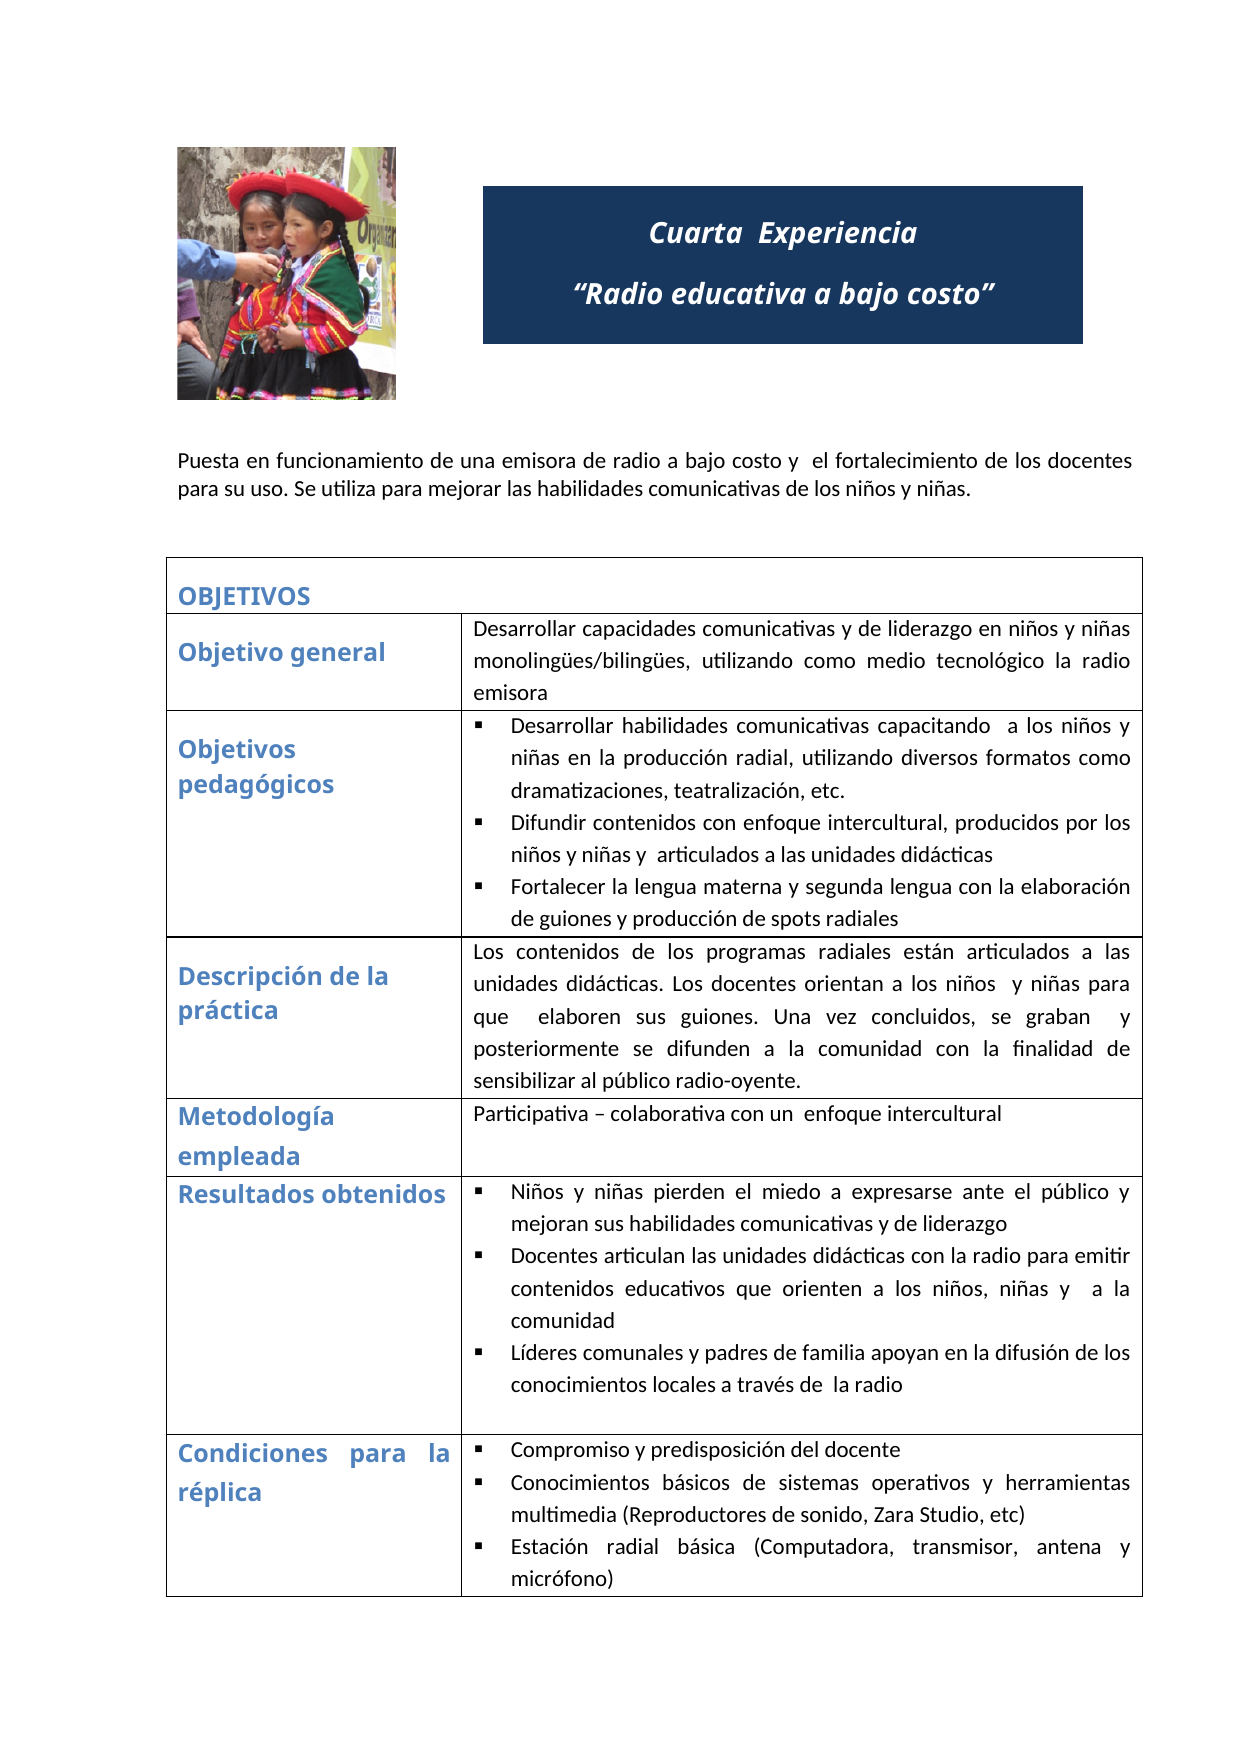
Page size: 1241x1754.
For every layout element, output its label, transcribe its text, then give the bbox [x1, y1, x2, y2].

table_cell Los contenidos de los programas radiales están articulados a las unidades didácticas. Los docentes orientan a los niños y niñas para que elaboren sus guiones. Una vez concluidos, se graban y posteriormente se difunden a la comunidad con la finalidad de sensibilizar al público radio-oyente. [462, 938, 1142, 1098]
text Puesta en funcionamiento de una emisora de radio a bajo costo y el fortalecimiento de los docentes para su uso. Se utiliza para mejorar las habilidades comunicativas de los niños y niñas. [177, 446, 1134, 502]
table_cell Desarrollar habilidades comunicativas capacitando a los niños y niñas en la producción radial, utilizando diversos formatos como dramatizaciones, teatralización, etc. Difundir contenidos con enfoque intercultural, producidos por los niños y niñas y articulados a las unidades didácticas Fortalecer la lengua materna y segunda lengua con la elaboración de guiones y producción de spots radiales [462, 711, 1142, 936]
table_cell Niños y niñas pierden el miedo a expresarse ante el público y mejoran sus habilidades comunicativas y de liderazgo Docentes articulan las unidades didácticas con la radio para emitir contenidos educativos que orienten a los niños, niñas y a la comunidad Líderes comunales y padres de familia apoyan en la difusión de los conocimientos locales a través de la radio [462, 1177, 1142, 1434]
table_cell Condiciones para la réplica [167, 1435, 461, 1596]
table_cell Desarrollar capacidades comunicativas y de liderazgo en niños y niñas monolingües/bilingües, utilizando como medio tecnológico la radio emisora [462, 614, 1142, 710]
table_cell Participativa – colaborativa con un enfoque intercultural [462, 1099, 1142, 1176]
table_cell Objetivos pedagógicos [167, 711, 461, 936]
table_cell Descripción de la práctica [167, 938, 461, 1098]
table_cell Metodología empleada [167, 1099, 461, 1176]
table_cell Resultados obtenidos [167, 1177, 461, 1434]
table_header OBJETIVOS [167, 558, 1142, 613]
picture [177, 147, 396, 400]
table_cell Objetivo general [167, 614, 461, 710]
table_cell Compromiso y predisposición del docente Conocimientos básicos de sistemas operativos y herramientas multimedia (Reproductores de sonido, Zara Studio, etc) Estación radial básica (Computadora, transmisor, antena y micrófono) [462, 1435, 1142, 1596]
